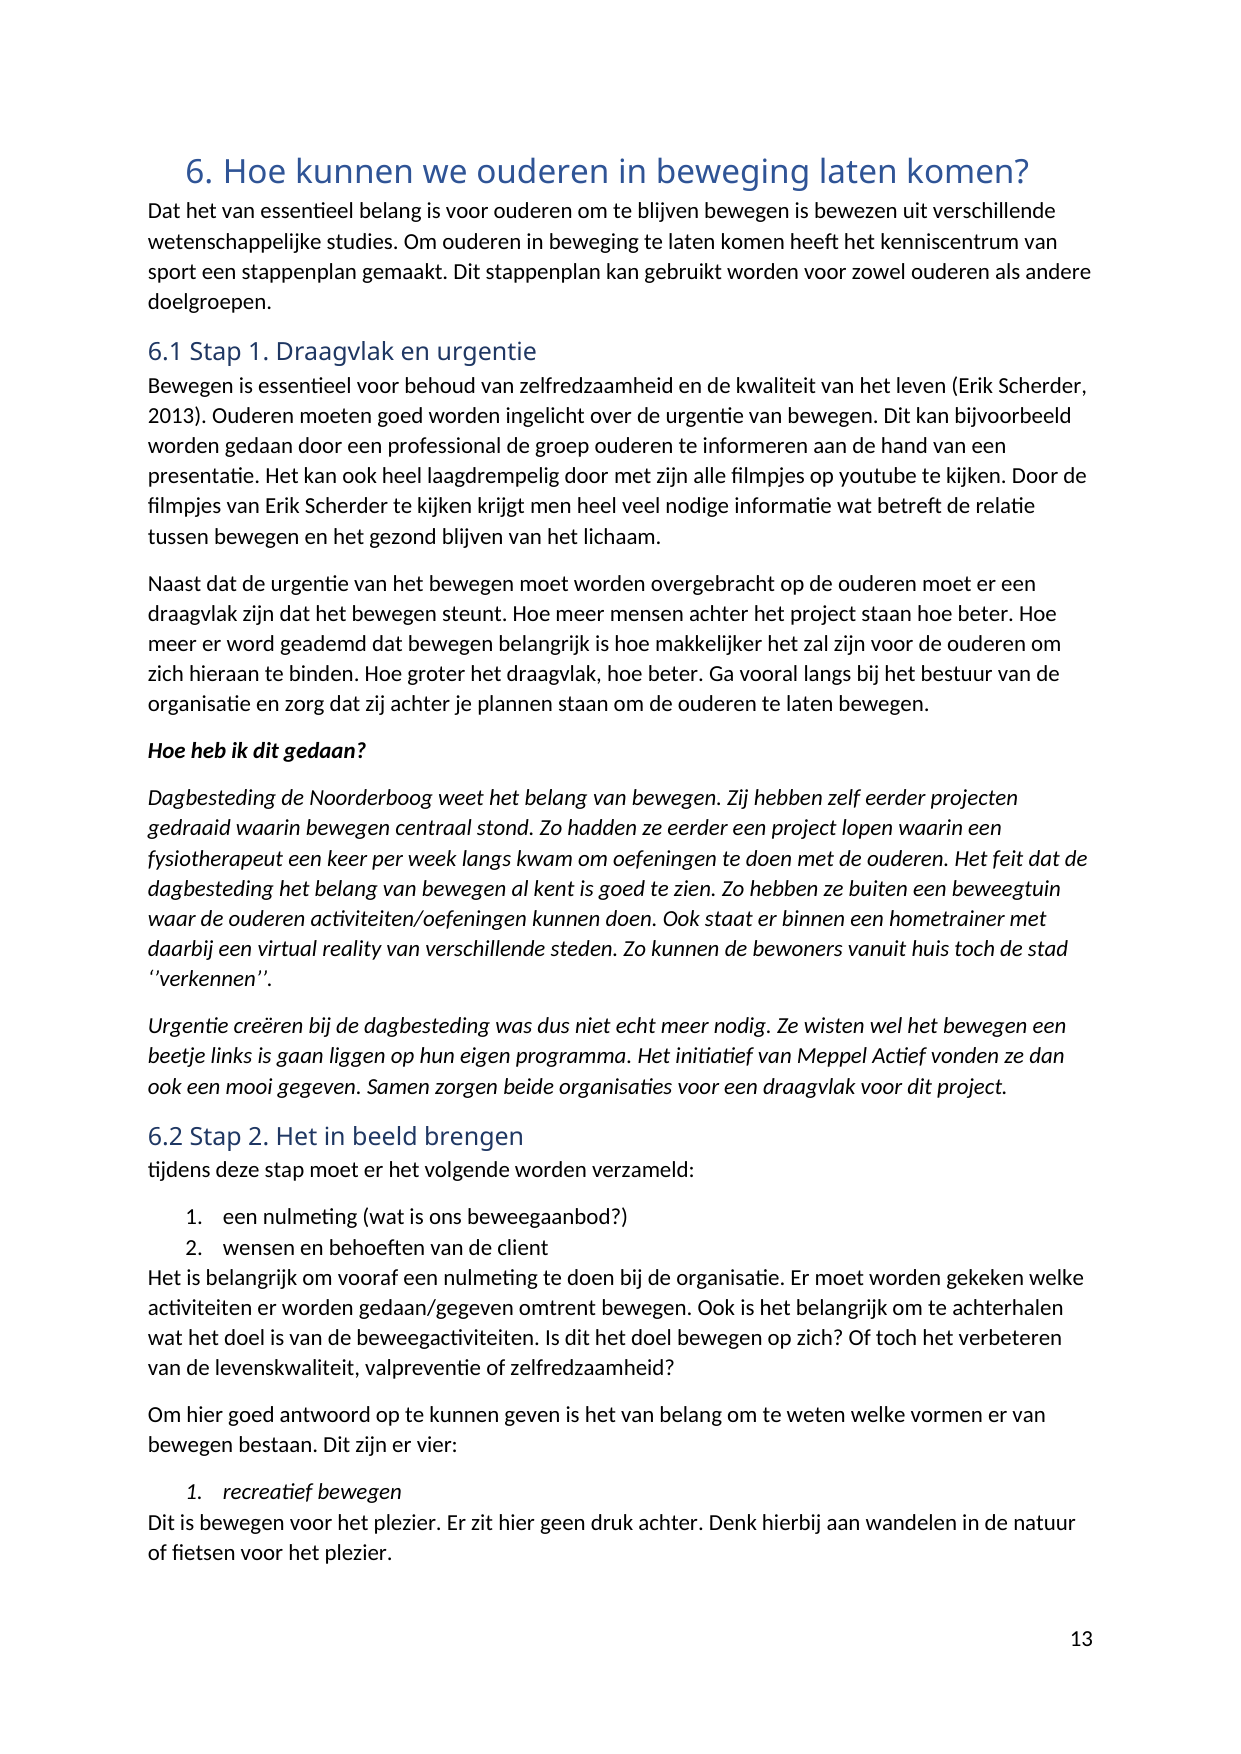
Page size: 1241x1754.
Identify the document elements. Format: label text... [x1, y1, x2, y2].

text Dat het van essentieel belang is voor ouderen om te blijven bewegen is bewezen uit verschillende wetenschappelijke studies. Om ouderen in beweging te laten komen heeft het kenniscentrum van sport een stappenplan gemaakt. Dit stappenplan kan gebruikt worden voor zowel ouderen als andere doelgroepen. [148, 197, 1093, 315]
subtitle 6.2 Stap 2. Het in beeld brengen [148, 1119, 1093, 1153]
list Hoe kunnen we ouderen in beweging laten komen? [185, 148, 1093, 193]
text Naast dat de urgentie van het bewegen moet worden overgebracht op de ouderen moet er een draagvlak zijn dat het bewegen steunt. Hoe meer mensen achter het project staan hoe beter. Hoe meer er word geademd dat bewegen belangrijk is hoe makkelijker het zal zijn voor de ouderen om zich hieraan te binden. Hoe groter het draagvlak, hoe beter. Ga vooral langs bij het bestuur van de organisatie en zorg dat zij achter je plannen staan om de ouderen te laten bewegen. [148, 569, 1093, 718]
list wensen en behoeften van de client [185, 1233, 1093, 1261]
text Urgentie creëren bij de dagbesteding was dus niet echt meer nodig. Ze wisten wel het bewegen een beetje links is gaan liggen op hun eigen programma. Het initiatief van Meppel Actief vonden ze dan ook een mooi gegeven. Samen zorgen beide organisaties voor een draagvlak voor dit project. [148, 1011, 1093, 1100]
text tijdens deze stap moet er het volgende worden verzameld: [148, 1156, 1093, 1183]
list een nulmeting (wat is ons beweegaanbod?) [185, 1202, 1093, 1230]
list recreatief bewegen [185, 1477, 1093, 1505]
text Bewegen is essentieel voor behoud van zelfredzaamheid en de kwaliteit van het leven (Erik Scherder, 2013). Ouderen moeten goed worden ingelicht over de urgentie van bewegen. Dit kan bijvoorbeeld worden gedaan door een professional de groep ouderen te informeren aan de hand van een presentatie. Het kan ook heel laagdrempelig door met zijn alle filmpjes op youtube te kijken. Door de filmpjes van Erik Scherder te kijken krijgt men heel veel nodige informatie wat betreft de relatie tussen bewegen en het gezond blijven van het lichaam. [148, 371, 1093, 550]
text Om hier goed antwoord op te kunnen geven is het van belang om te weten welke vormen er van bewegen bestaan. Dit zijn er vier: [148, 1400, 1093, 1458]
text Dit is bewegen voor het plezier. Er zit hier geen druk achter. Denk hierbij aan wandelen in de natuur of fietsen voor het plezier. [148, 1508, 1093, 1566]
text Het is belangrijk om vooraf een nulmeting te doen bij de organisatie. Er moet worden gekeken welke activiteiten er worden gedaan/gegeven omtrent bewegen. Ook is het belangrijk om te achterhalen wat het doel is van de beweegactiviteiten. Is dit het doel bewegen op zich? Of toch het verbeteren van de levenskwaliteit, valpreventie of zelfredzaamheid? [148, 1263, 1093, 1381]
text Hoe heb ik dit gedaan? [148, 736, 1093, 764]
text Dagbesteding de Noorderboog weet het belang van bewegen. Zij hebben zelf eerder projecten gedraaid waarin bewegen centraal stond. Zo hadden ze eerder een project lopen waarin een fysiotherapeut een keer per week langs kwam om oefeningen te doen met de ouderen. Het feit dat de dagbesteding het belang van bewegen al kent is goed te zien. Zo hebben ze buiten een beweegtuin waar de ouderen activiteiten/oefeningen kunnen doen. Ook staat er binnen een hometrainer met daarbij een virtual reality van verschillende steden. Zo kunnen de bewoners vanuit huis toch de stad ‘’verkennen’’. [148, 783, 1093, 993]
subtitle 6.1 Stap 1. Draagvlak en urgentie [148, 334, 1093, 368]
